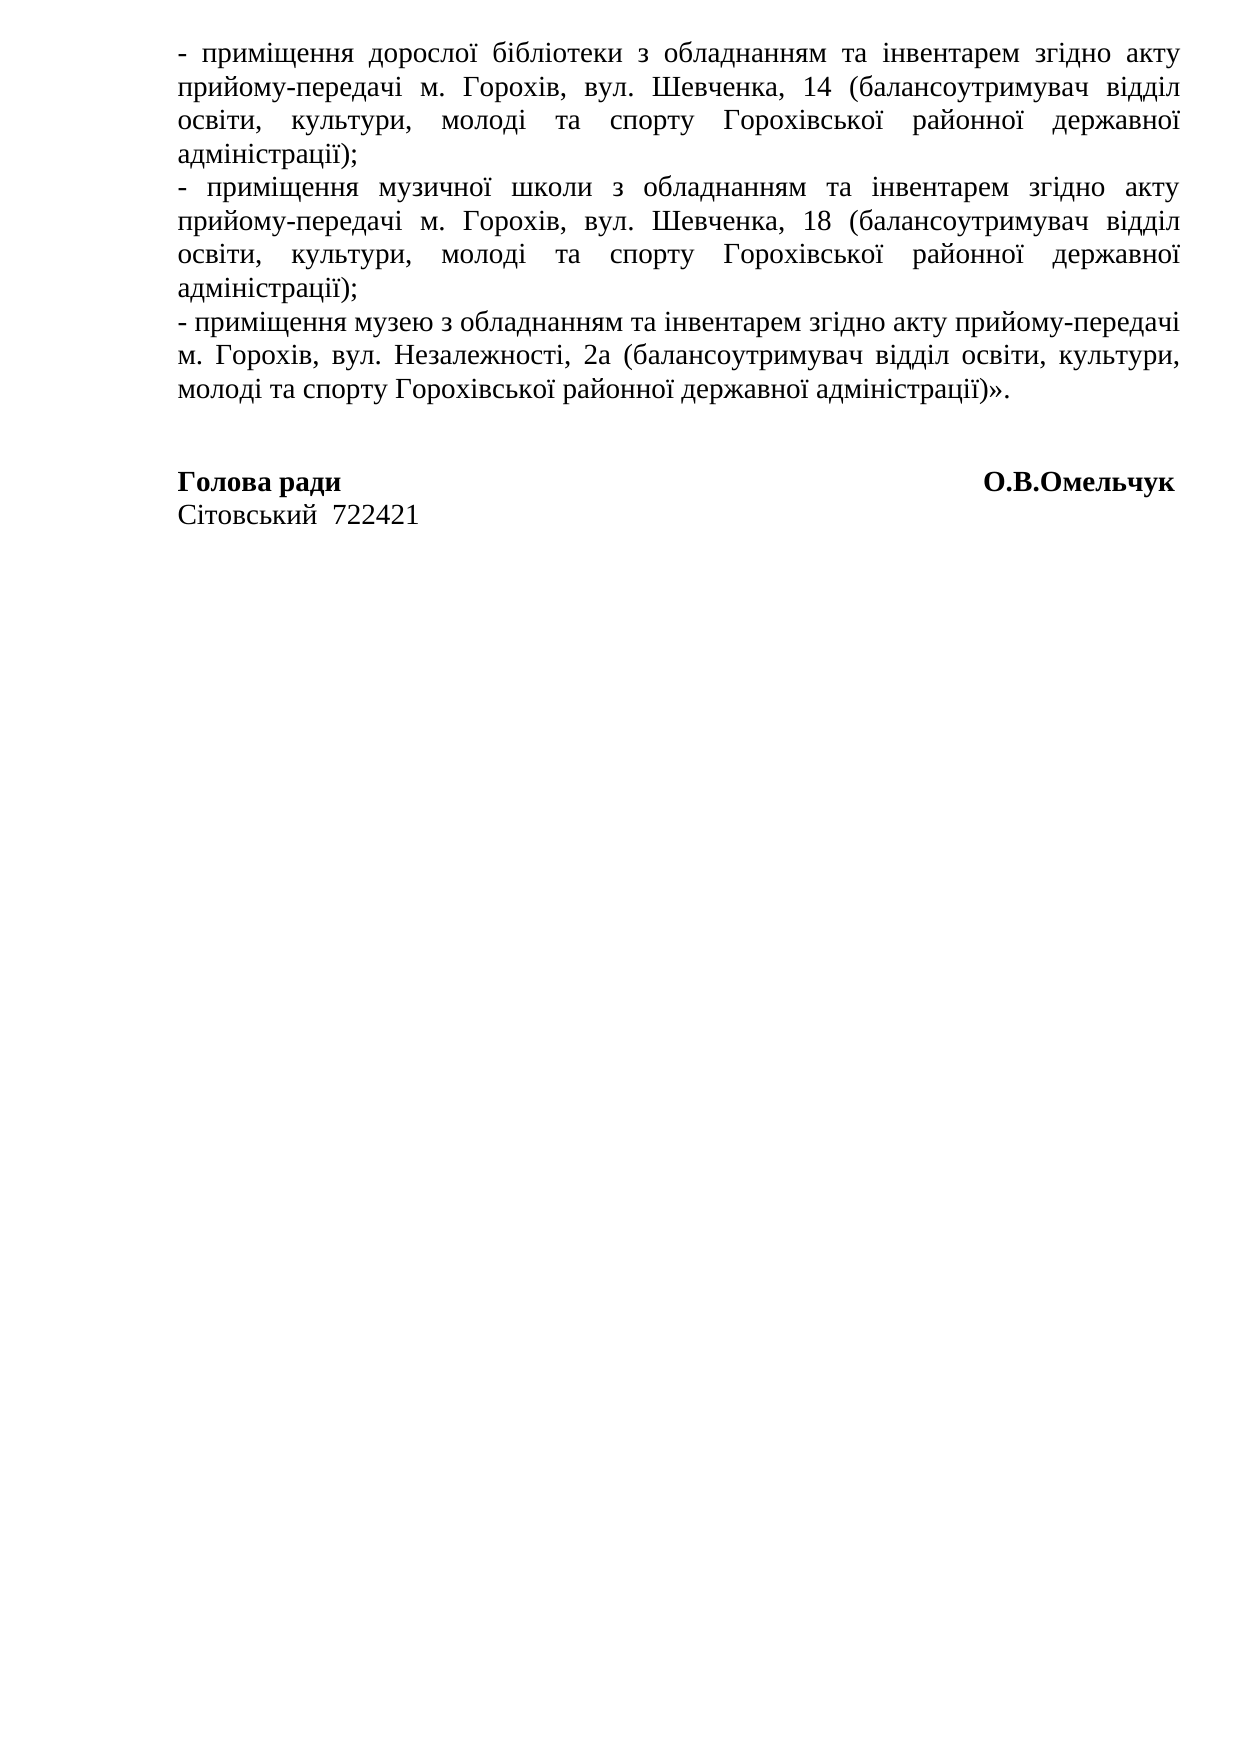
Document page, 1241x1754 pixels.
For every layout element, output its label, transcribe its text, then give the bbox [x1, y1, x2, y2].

text - приміщення музею з обладнанням та інвентарем згідно акту прийому-передачі м. Горохів, вул. Незалежності, 2а (балансоутримувач відділ освіти, культури, молоді та спорту Горохівської районної державної адміністрації)». [177, 304, 1181, 404]
text Сітовський 722421 [177, 497, 1181, 531]
text - приміщення музичної школи з обладнанням та інвентарем згідно акту прийому-передачі м. Горохів, вул. Шевченка, 18 (балансоутримувач відділ освіти, культури, молоді та спорту Горохівської районної державної адміністрації); [177, 169, 1181, 304]
text Голова ради О.В.Омельчук [177, 464, 1181, 497]
text - приміщення дорослої бібліотеки з обладнанням та інвентарем згідно акту прийому-передачі м. Горохів, вул. Шевченка, 14 (балансоутримувач відділ освіти, культури, молоді та спорту Горохівської районної державної адміністрації); [177, 35, 1181, 169]
